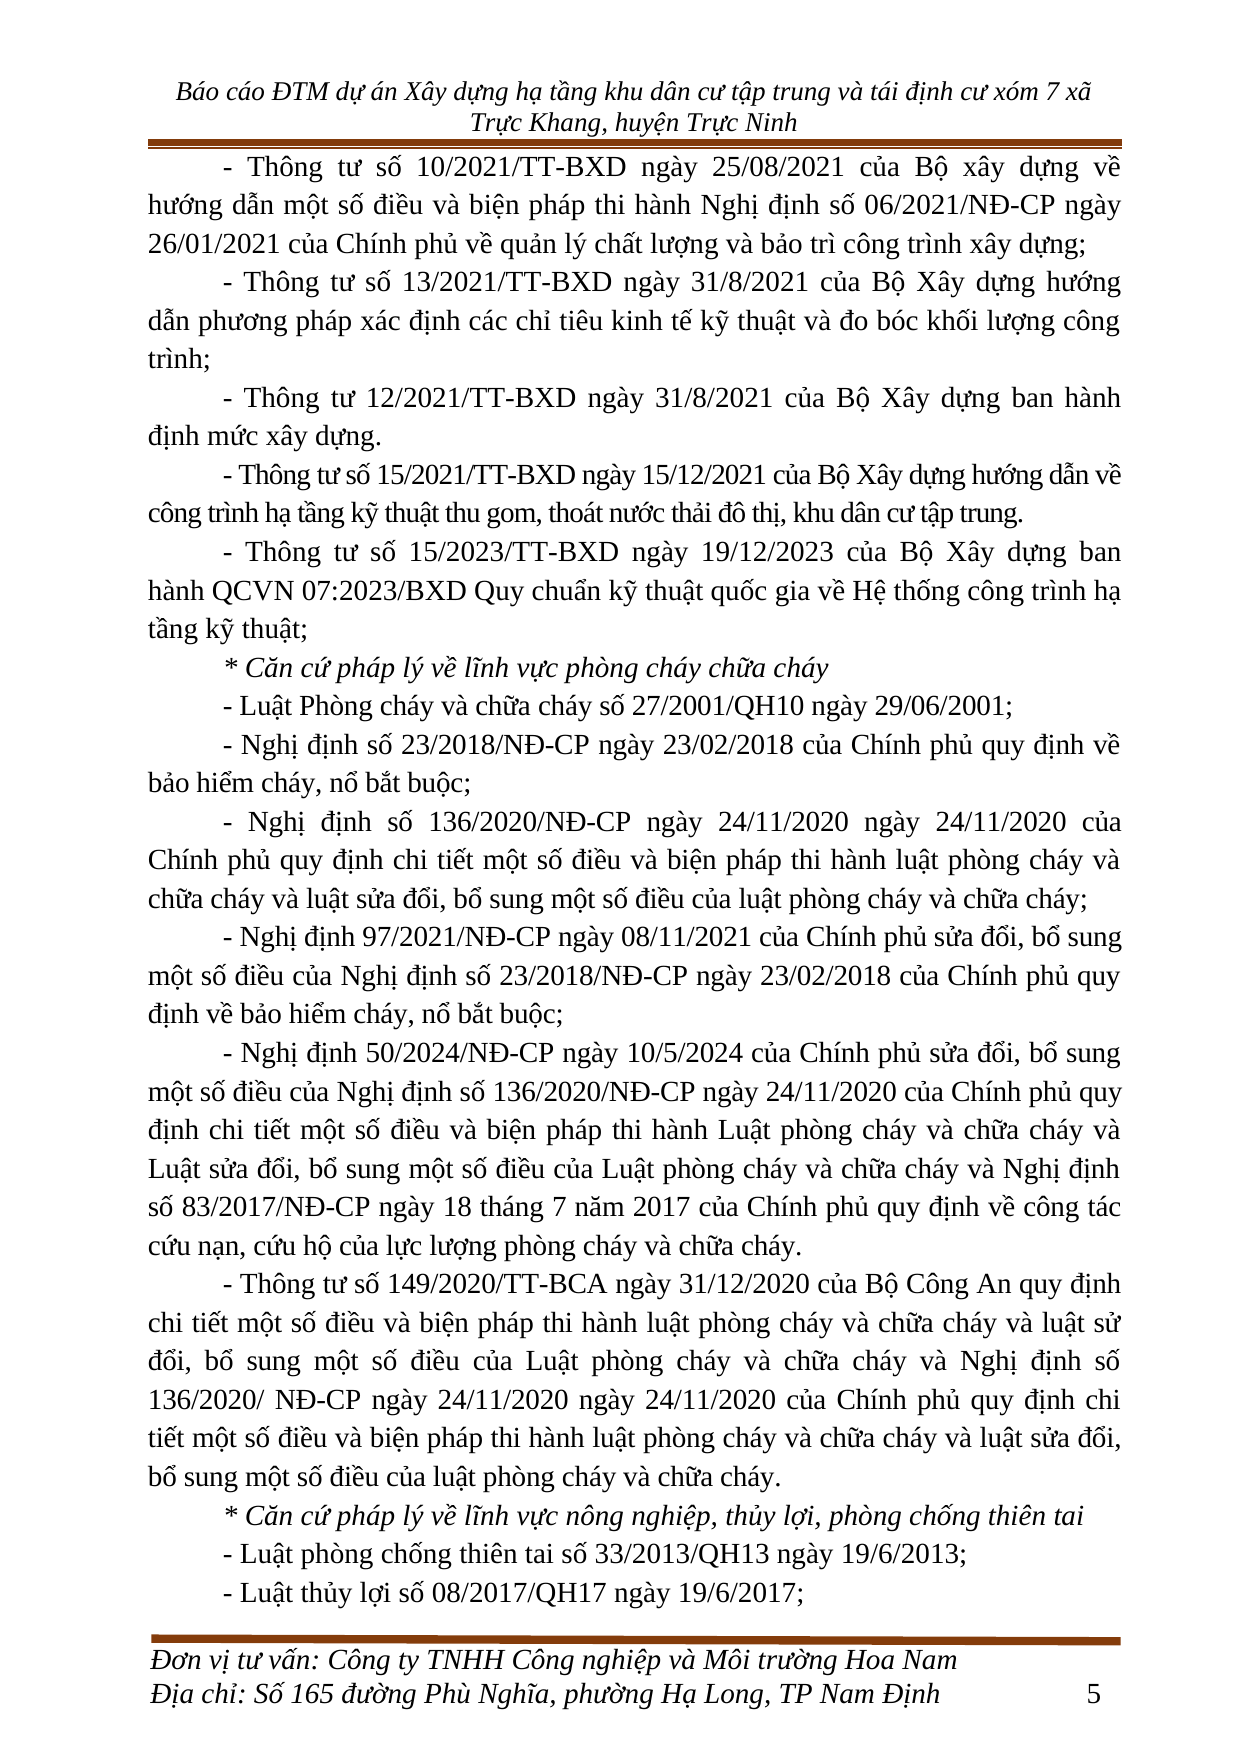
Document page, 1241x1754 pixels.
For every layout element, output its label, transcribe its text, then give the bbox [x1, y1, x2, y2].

text * Căn cứ pháp lý về lĩnh vực phòng cháy chữa cháy [148, 650, 1122, 683]
text - Thông tư số 15/2023/TT-BXD ngày 19/12/2023 của Bộ Xây dựng ban hành QCVN 07:2023/BXD Quy chuẩn kỹ thuật quốc gia về Hệ thống công trình hạ tầng kỹ thuật; [148, 534, 1122, 645]
text - Nghị định 97/2021/NĐ-CP ngày 08/11/2021 của Chính phủ sửa đổi, bổ sung một số điều của Nghị định số 23/2018/NĐ-CP ngày 23/02/2018 của Chính phủ quy định về bảo hiểm cháy, nổ bắt buộc; [148, 919, 1122, 1030]
text - Thông tư số 13/2021/TT-BXD ngày 31/8/2021 của Bộ Xây dựng hướng dẫn phương pháp xác định các chỉ tiêu kinh tế kỹ thuật và đo bóc khối lượng công trình; [148, 264, 1122, 375]
text - Nghị định số 136/2020/NĐ-CP ngày 24/11/2020 ngày 24/11/2020 của Chính phủ quy định chi tiết một số điều và biện pháp thi hành luật phòng cháy và chữa cháy và luật sửa đổi, bổ sung một số điều của luật phòng cháy và chữa cháy; [148, 804, 1122, 914]
text - Luật phòng chống thiên tai số 33/2013/QH13 ngày 19/6/2013; [148, 1536, 1122, 1570]
text - Luật Phòng cháy và chữa cháy số 27/2001/QH10 ngày 29/06/2001; [148, 688, 1122, 722]
text - Thông tư số 149/2020/TT-BCA ngày 31/12/2020 của Bộ Công An quy định chi tiết một số điều và biện pháp thi hành luật phòng cháy và chữa cháy và luật sử đổi, bổ sung một số điều của Luật phòng cháy và chữa cháy và Nghị định số 136/2020/ NĐ-CP ngày 24/11/2020 ngày 24/11/2020 của Chính phủ quy định chi tiết một số điều và biện pháp thi hành luật phòng cháy và chữa cháy và luật sửa đổi, bổ sung một số điều của luật phòng cháy và chữa cháy. [148, 1266, 1122, 1493]
text * Căn cứ pháp lý về lĩnh vực nông nghiệp, thủy lợi, phòng chống thiên tai [148, 1498, 1122, 1531]
text - Luật thủy lợi số 08/2017/QH17 ngày 19/6/2017; [148, 1575, 1122, 1608]
text - Nghị định 50/2024/NĐ-CP ngày 10/5/2024 của Chính phủ sửa đổi, bổ sung một số điều của Nghị định số 136/2020/NĐ-CP ngày 24/11/2020 của Chính phủ quy định chi tiết một số điều và biện pháp thi hành Luật phòng cháy và chữa cháy và Luật sửa đổi, bổ sung một số điều của Luật phòng cháy và chữa cháy và Nghị định số 83/2017/NĐ-CP ngày 18 tháng 7 năm 2017 của Chính phủ quy định về công tác cứu nạn, cứu hộ của lực lượng phòng cháy và chữa cháy. [148, 1035, 1122, 1261]
text - Thông tư 12/2021/TT-BXD ngày 31/8/2021 của Bộ Xây dựng ban hành định mức xây dựng. [148, 380, 1122, 452]
text - Thông tư số 15/2021/TT-BXD ngày 15/12/2021 của Bộ Xây dựng hướng dẫn về công trình hạ tầng kỹ thuật thu gom, thoát nước thải đô thị, khu dân cư tập trung. [148, 457, 1122, 529]
text - Thông tư số 10/2021/TT-BXD ngày 25/08/2021 của Bộ xây dựng về hướng dẫn một số điều và biện pháp thi hành Nghị định số 06/2021/NĐ-CP ngày 26/01/2021 của Chính phủ về quản lý chất lượng và bảo trì công trình xây dựng; [148, 149, 1122, 259]
text - Nghị định số 23/2018/NĐ-CP ngày 23/02/2018 của Chính phủ quy định về bảo hiểm cháy, nổ bắt buộc; [148, 727, 1122, 799]
